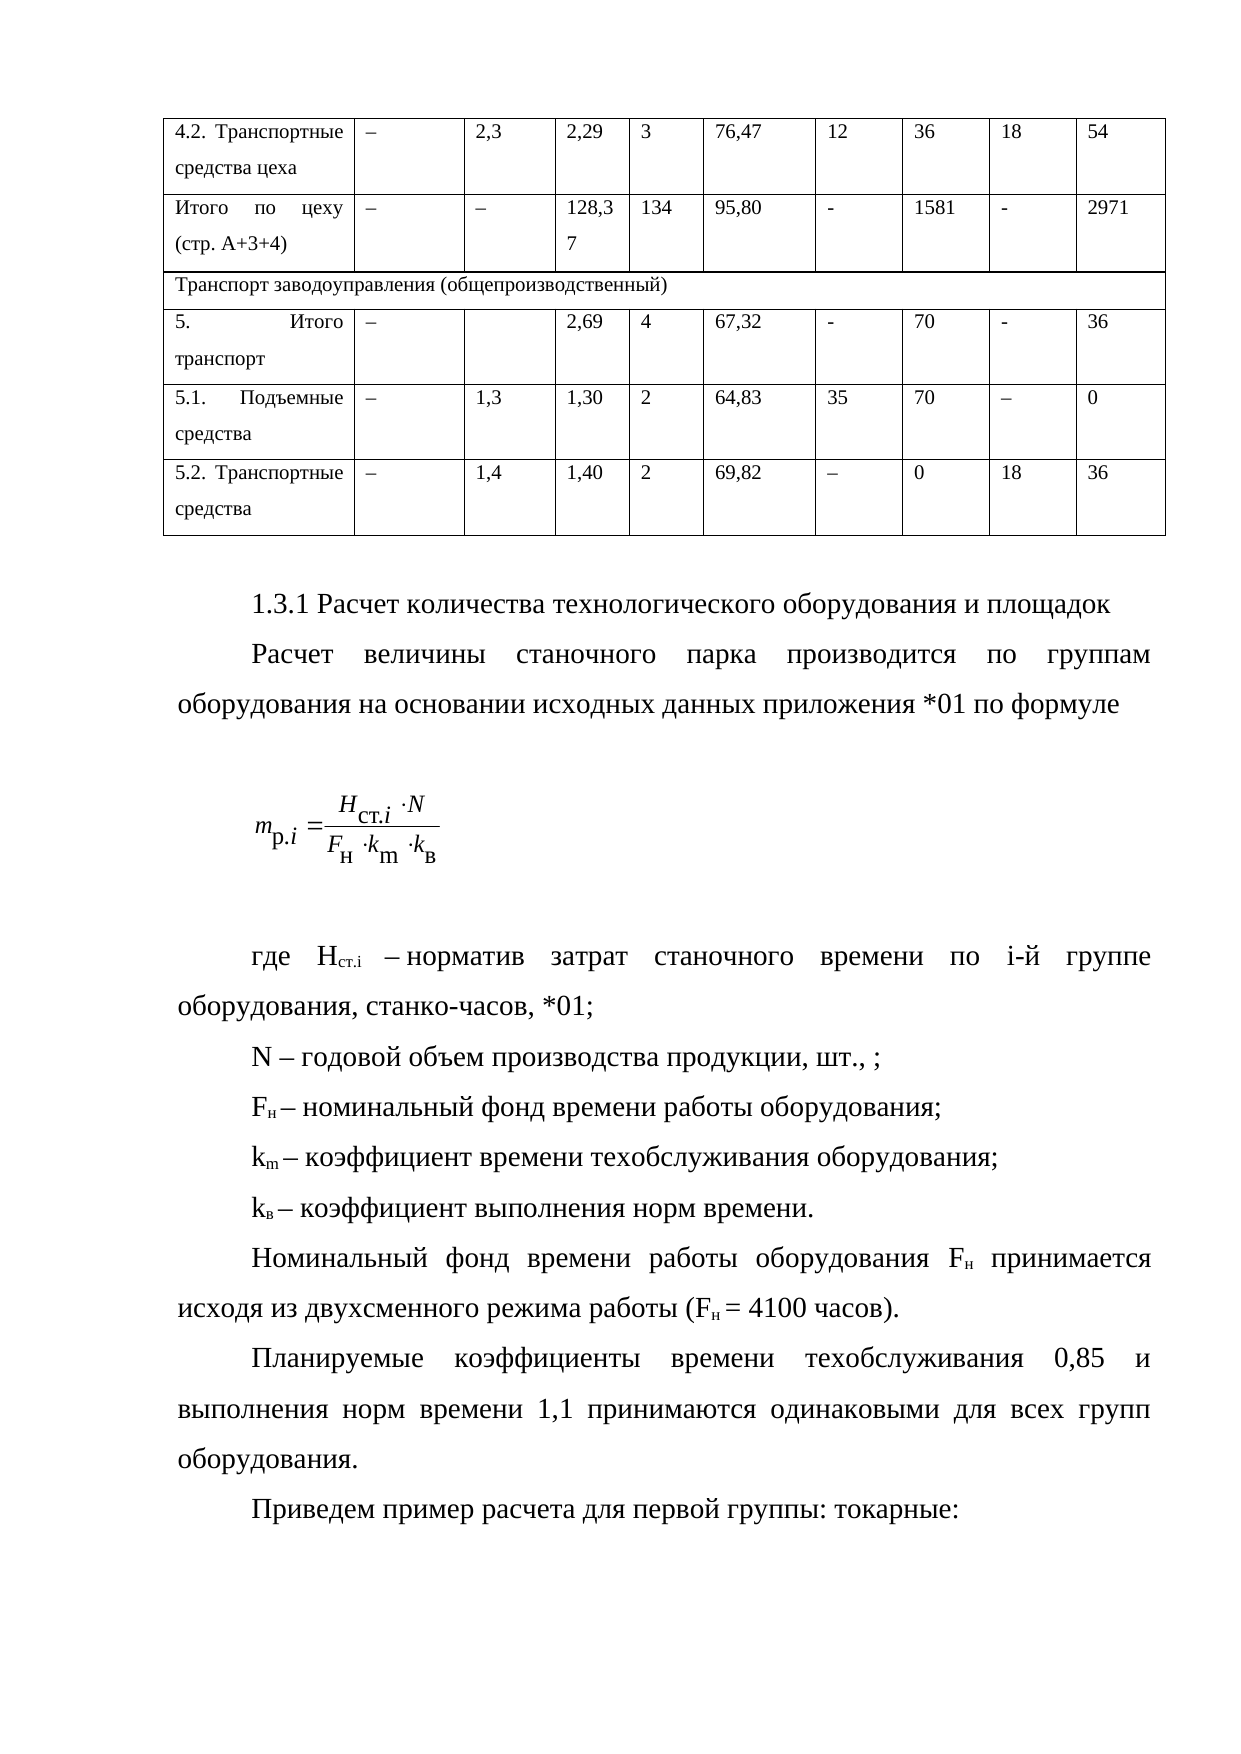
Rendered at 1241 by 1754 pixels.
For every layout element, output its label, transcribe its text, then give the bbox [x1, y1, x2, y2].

text km – коэффициент времени техобслуживания оборудования; [177, 1139, 1152, 1173]
table_cell 12 [816, 119, 902, 193]
table_cell 70 [903, 385, 989, 459]
table_cell 1,40 [556, 460, 629, 535]
table_cell 2 [630, 385, 703, 459]
table_cell – [355, 119, 464, 193]
table_cell 5.2. Транспортные средства [164, 460, 354, 535]
table_cell 1581 [903, 195, 989, 271]
table_cell 2,3 [465, 119, 555, 193]
table_cell – [355, 310, 464, 384]
text kв – коэффициент выполнения норм времени. [177, 1190, 1152, 1223]
table_cell 1,30 [556, 385, 629, 459]
table_cell 69,82 [704, 460, 815, 535]
table_cell 2,29 [556, 119, 629, 193]
table_cell – [990, 385, 1076, 459]
table_cell 36 [1077, 460, 1165, 535]
table_cell 1,4 [465, 460, 555, 535]
table_cell 36 [903, 119, 989, 193]
text Fн – номинальный фонд времени работы оборудования; [177, 1089, 1152, 1123]
table_cell 18 [990, 460, 1076, 535]
table_cell – [355, 385, 464, 459]
table_cell 2 [630, 460, 703, 535]
text Приведем пример расчета для первой группы: токарные: [177, 1492, 1152, 1525]
table_cell – [465, 195, 555, 271]
text N – годовой объем производства продукции, шт., ; [177, 1039, 1152, 1072]
table_cell 5. Итого транспорт [164, 310, 354, 384]
subtitle 1.3.1 Расчет количества технологического оборудования и площадок [177, 586, 1152, 619]
table_cell 67,32 [704, 310, 815, 384]
text где Нст.i – норматив затрат станочного времени по i-й группе оборудования, станко-часов, *01; [177, 938, 1152, 1022]
table_cell 3 [630, 119, 703, 193]
table_cell 54 [1077, 119, 1165, 193]
table_cell [465, 310, 555, 384]
table_cell 4 [630, 310, 703, 384]
table_cell 76,47 [704, 119, 815, 193]
text Планируемые коэффициенты времени техобслуживания 0,85 и выполнения норм времени 1,1 принимаются одинаковыми для всех групп оборудования. [177, 1341, 1152, 1475]
table_cell – [355, 460, 464, 535]
table_cell Итого по цеху (стр. А+3+4) [164, 195, 354, 271]
table_cell Транспорт заводоуправления (общепроизводственный) [164, 273, 1165, 308]
table_cell 70 [903, 310, 989, 384]
table_cell 18 [990, 119, 1076, 193]
table_cell - [990, 195, 1076, 271]
text Номинальный фонд времени работы оборудования Fн принимается исходя из двухсменного режима работы (Fн = 4100 часов). [177, 1240, 1152, 1324]
table_cell 4.2. Транспортные средства цеха [164, 119, 354, 193]
table_cell - [990, 310, 1076, 384]
subtitle Расчет величины станочного парка производится по группам оборудования на основании исходных данных приложения *01 по формуле [177, 636, 1152, 720]
table_cell 0 [1077, 385, 1165, 459]
table_cell – [355, 195, 464, 271]
table_cell 5.1. Подъемные средства [164, 385, 354, 459]
table_cell 2,69 [556, 310, 629, 384]
table_cell 35 [816, 385, 902, 459]
table_cell - [816, 195, 902, 271]
table_cell 95,80 [704, 195, 815, 271]
table_cell 1,3 [465, 385, 555, 459]
table_cell 36 [1077, 310, 1165, 384]
table_cell 2971 [1077, 195, 1165, 271]
table_cell – [816, 460, 902, 535]
table_cell 134 [630, 195, 703, 271]
table_cell - [816, 310, 902, 384]
table_cell 128,37 [556, 195, 629, 271]
table_cell 0 [903, 460, 989, 535]
table_cell 64,83 [704, 385, 815, 459]
